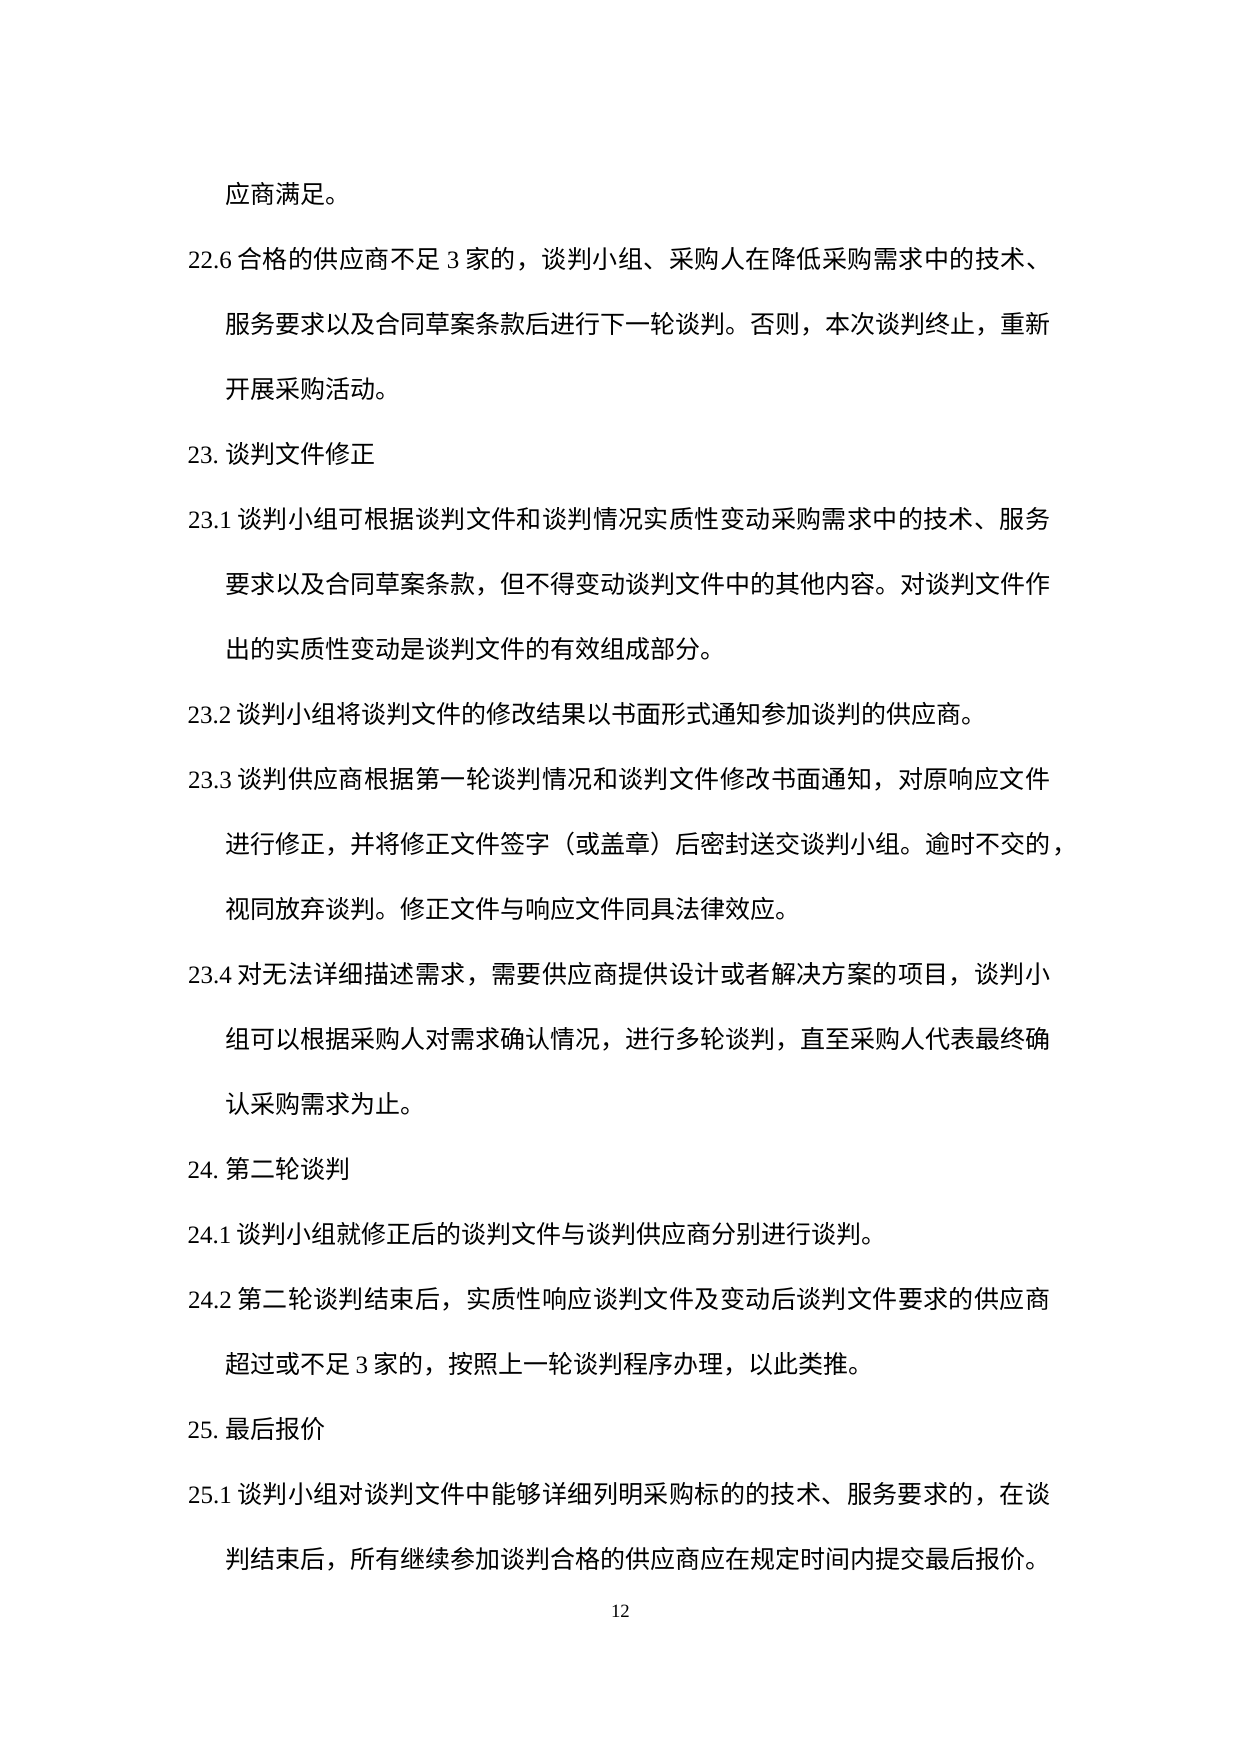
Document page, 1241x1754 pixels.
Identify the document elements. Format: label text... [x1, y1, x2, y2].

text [188, 160, 1053, 225]
text 23.4对无法详细描述需求，需要供应商提供设计或者解决方案的项目，谈判小组可以根据采购人对需求确认情况，进行多轮谈判，直至采购人代表最终确认采购需求为止。 [188, 940, 1053, 1135]
text 25.1谈判小组对谈判文件中能够详细列明采购标的的技术、服务要求的，在谈判结束后，所有继续参加谈判合格的供应商应在规定时间内提交最后报价。 [188, 1460, 1053, 1590]
text 24. 第二轮谈判 [187, 1135, 1053, 1200]
text 24.2第二轮谈判结束后，实质性响应谈判文件及变动后谈判文件要求的供应商超过或不足3家的，按照上一轮谈判程序办理，以此类推。 [188, 1265, 1053, 1395]
text 23.1谈判小组可根据谈判文件和谈判情况实质性变动采购需求中的技术、服务要求以及合同草案条款，但不得变动谈判文件中的其他内容。对谈判文件作出的实质性变动是谈判文件的有效组成部分。 [188, 485, 1053, 680]
text 22.6合格的供应商不足3家的，谈判小组、采购人在降低采购需求中的技术、服务要求以及合同草案条款后进行下一轮谈判。否则，本次谈判终止，重新开展采购活动。 [188, 225, 1053, 420]
text 23.2谈判小组将谈判文件的修改结果以书面形式通知参加谈判的供应商。 [187, 680, 1053, 745]
text 24.1谈判小组就修正后的谈判文件与谈判供应商分别进行谈判。 [187, 1200, 1053, 1265]
text 23. 谈判文件修正 [187, 420, 1053, 485]
text 25. 最后报价 [187, 1395, 1053, 1460]
text 23.3谈判供应商根据第一轮谈判情况和谈判文件修改书面通知，对原响应文件进行修正，并将修正文件签字（或盖章）后密封送交谈判小组。逾时不交的，视同放弃谈判。修正文件与响应文件同具法律效应。 [188, 745, 1053, 940]
